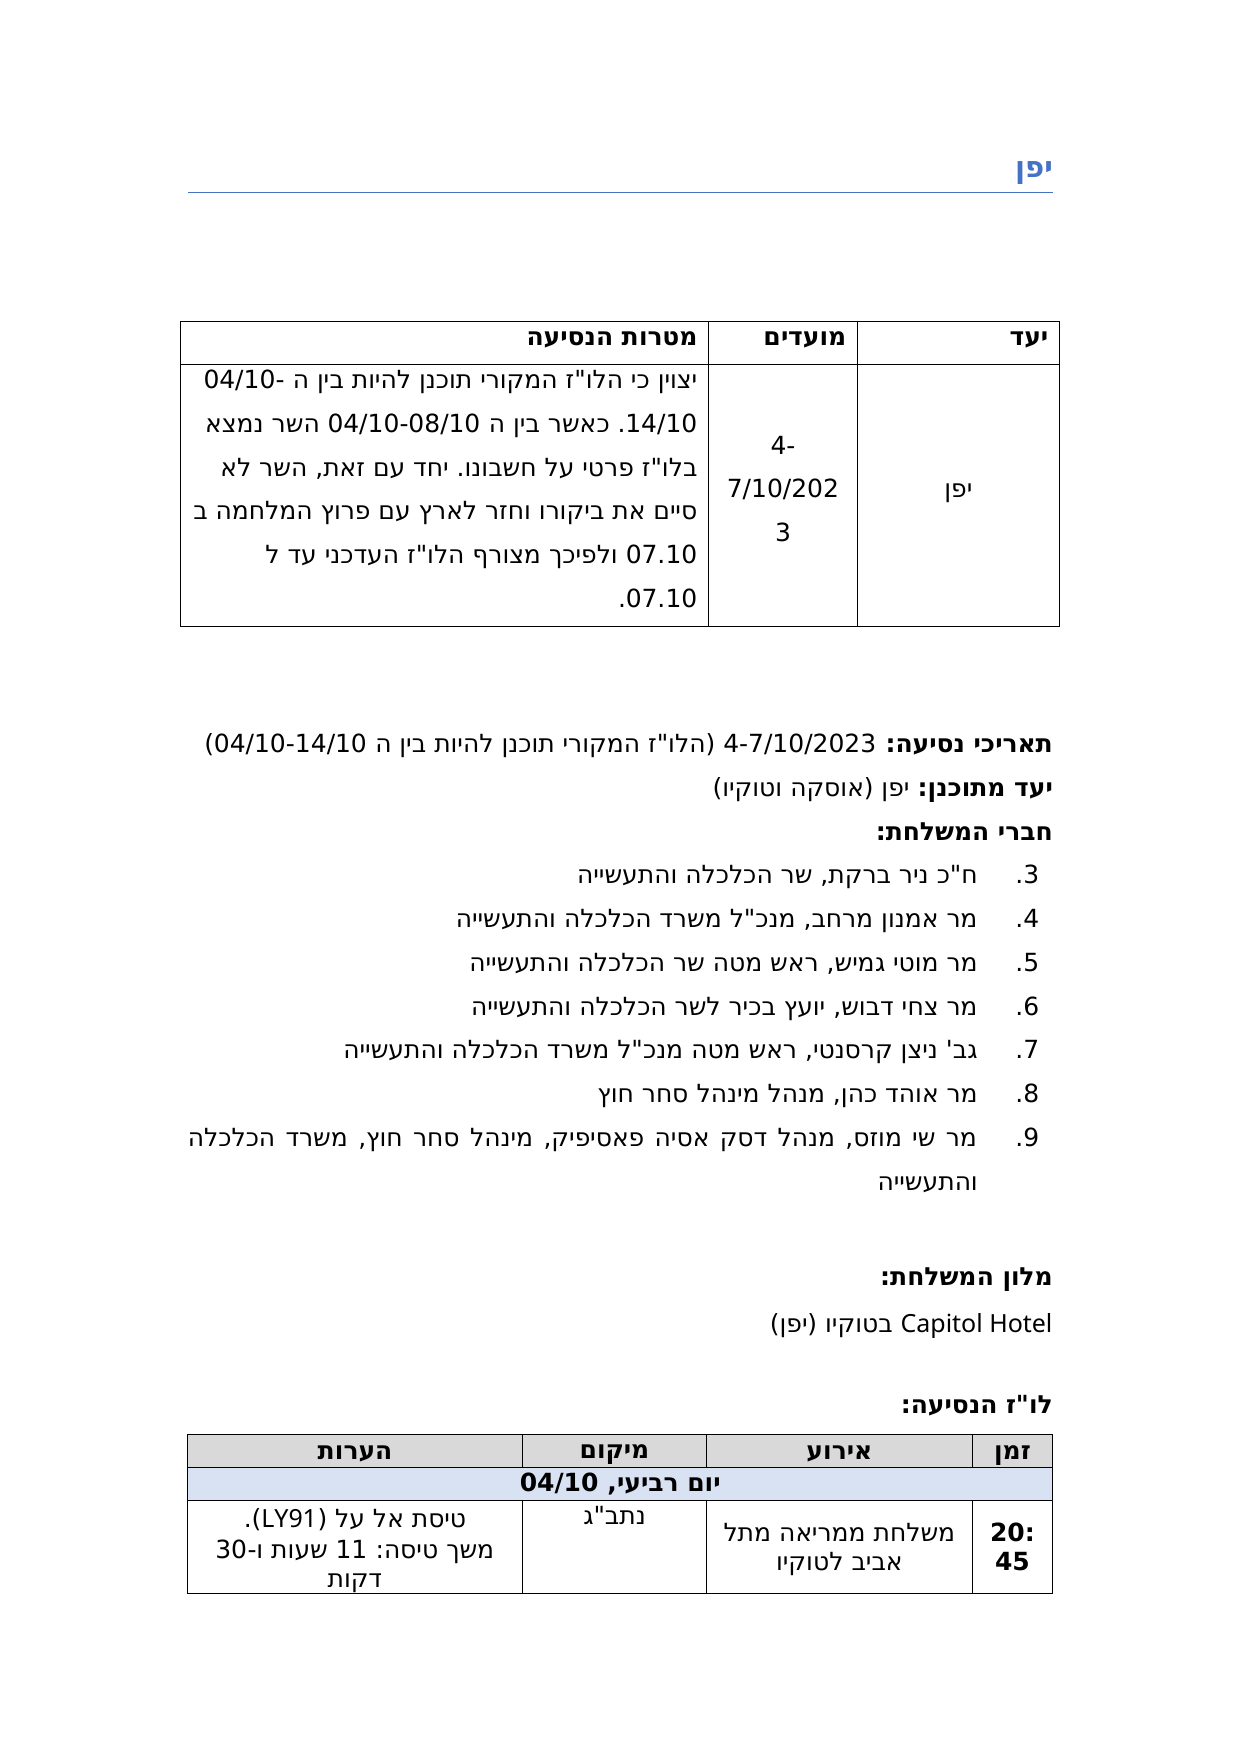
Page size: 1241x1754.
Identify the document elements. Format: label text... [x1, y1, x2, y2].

list מר מוטי גמיש, ראש מטה שר הכלכלה והתעשייה [187, 948, 1015, 977]
text לו"ז הנסיעה: [187, 1391, 1053, 1420]
list גב' ניצן קרסנטי, ראש מטה מנכ"ל משרד הכלכלה והתעשייה [187, 1036, 1015, 1065]
list מר שי מוזס, מנהל דסק אסיה פאסיפיק, מינהל סחר חוץ, משרד הכלכלה והתעשייה [187, 1123, 1015, 1196]
table_header מועדים [709, 322, 857, 364]
table_header מטרות הנסיעה [181, 322, 708, 364]
list מר צחי דבוש, יועץ בכיר לשר הכלכלה והתעשייה [187, 992, 1015, 1021]
text Capitol Hotel בטוקיו (יפן) [187, 1305, 1053, 1339]
list ח"כ ניר ברקת, שר הכלכלה והתעשייה [187, 861, 1015, 890]
list מר אמנון מרחב, מנכ"ל משרד הכלכלה והתעשייה [187, 904, 1015, 933]
table_header מיקום [523, 1435, 706, 1467]
table_header יעד [858, 322, 1059, 364]
list מר אוהד כהן, מנהל מינהל סחר חוץ [187, 1079, 1015, 1108]
table_header אירוע [707, 1435, 972, 1467]
text יעד מתוכנן: יפן (אוסקה וטוקיו) [187, 773, 1053, 802]
table_cell משלחת ממריאה מתל אביב לטוקיו [707, 1501, 972, 1593]
table_header הערות [188, 1435, 522, 1467]
table_cell יצוין כי הלו"ז המקורי תוכנן להיות בין ה 04/10-14/10. כאשר בין ה 04/10-08/10 השר נמצא בלו"ז פרטי על חשבונו. יחד עם זאת, השר לא סיים את ביקורו וחזר לארץ עם פרוץ המלחמה ב 07.10 ולפיכך מצורף הלו"ז העדכני עד ל 07.10. [181, 365, 708, 626]
text מלון המשלחת: [187, 1262, 1053, 1291]
table_cell יום רביעי, 04/10 [188, 1468, 1052, 1500]
table_header זמן [973, 1435, 1052, 1467]
table_cell יפן [858, 365, 1059, 626]
text תאריכי נסיעה: 4-7/10/2023 (הלו"ז המקורי תוכנן להיות בין ה 04/10-14/10) [187, 729, 1053, 758]
table_cell 20:45 [973, 1501, 1052, 1593]
text יפן [187, 150, 1053, 193]
text חברי המשלחת: [187, 817, 1053, 846]
table_cell נתב"ג [523, 1501, 706, 1593]
table_cell טיסת אל על (LY91). משך טיסה: 11 שעות ו-30 דקות [188, 1501, 522, 1593]
table_cell 4-7/10/2023 [709, 365, 857, 626]
